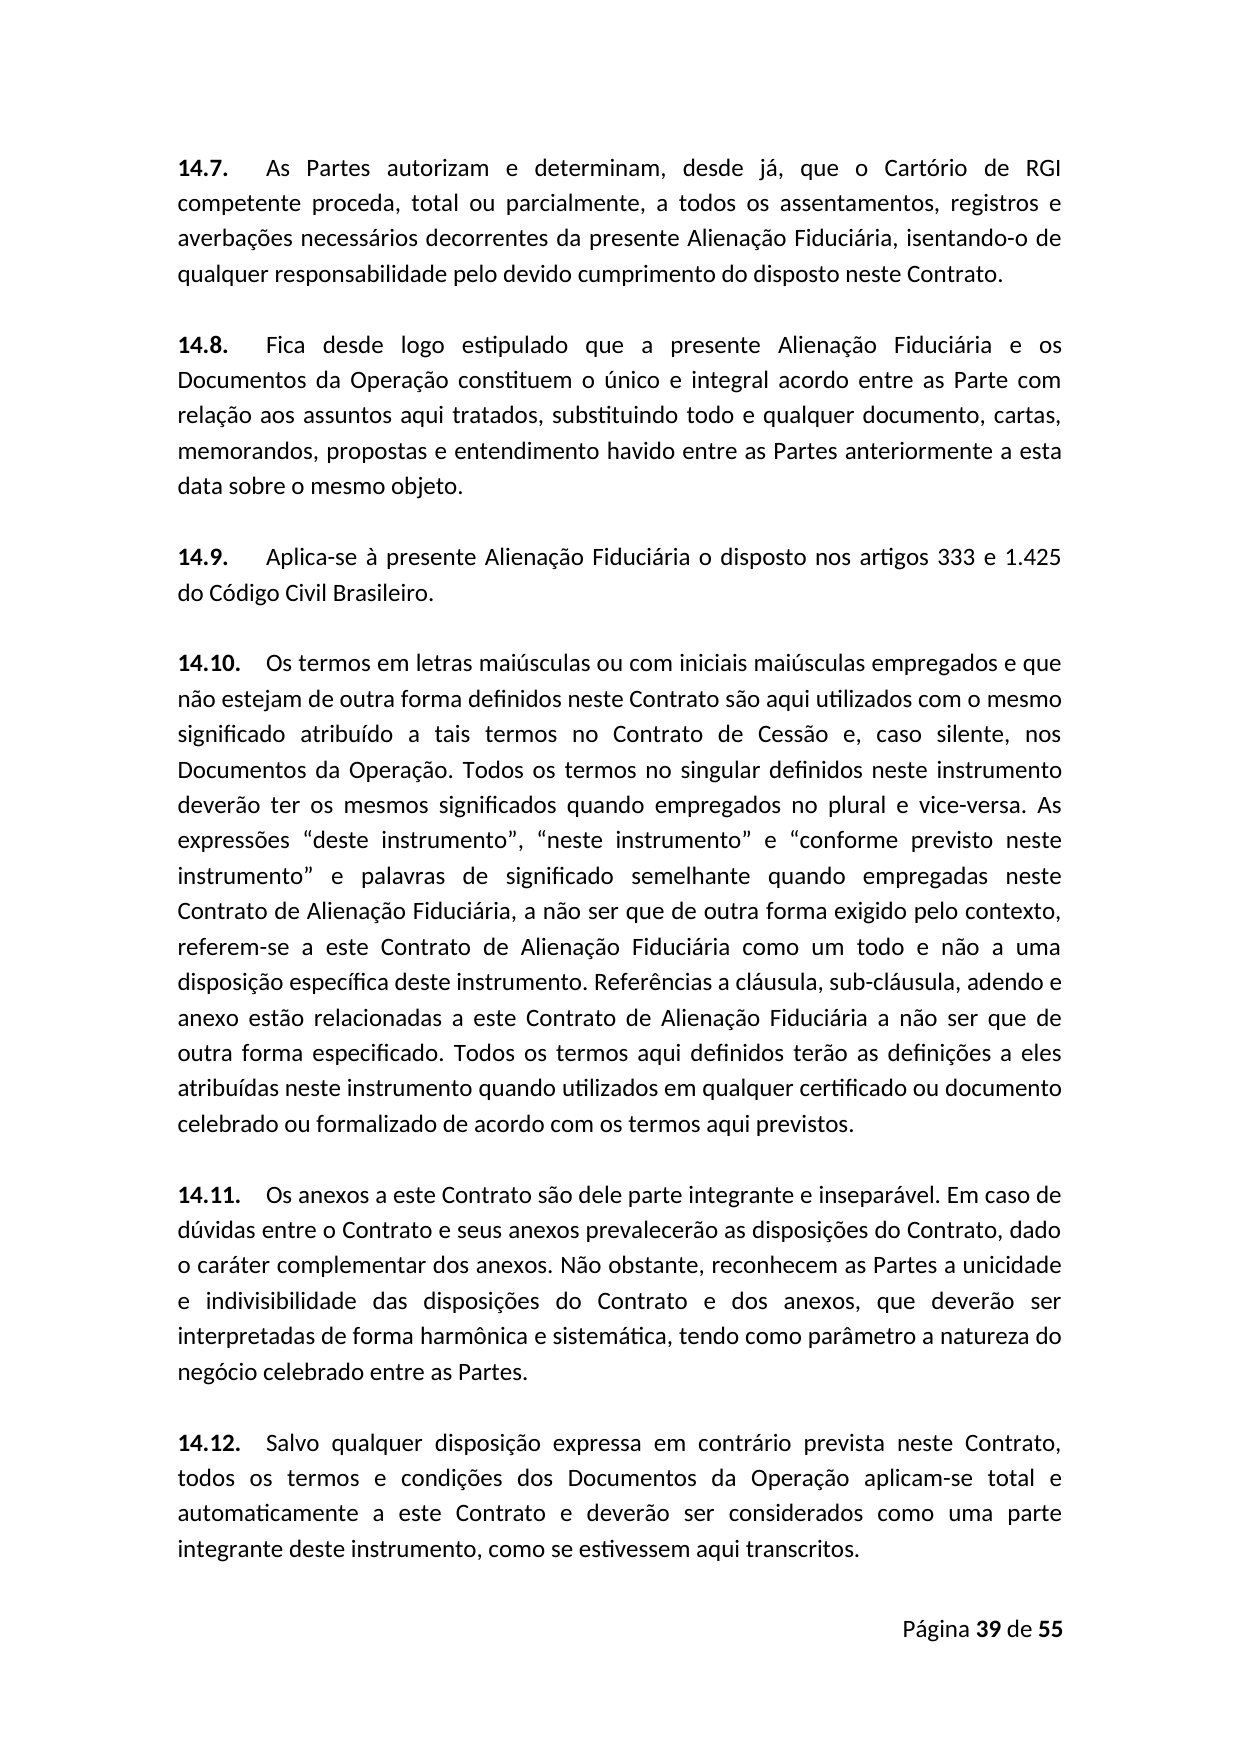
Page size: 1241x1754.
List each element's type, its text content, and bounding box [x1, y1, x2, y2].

text 14.9. Aplica-se à presente Alienação Fiduciária o disposto nos artigos 333 e 1.425 do Código Civil Brasileiro. [177, 537, 1063, 608]
text 14.10. Os termos em letras maiúsculas ou com iniciais maiúsculas empregados e que não estejam de outra forma definidos neste Contrato são aqui utilizados com o mesmo significado atribuído a tais termos no Contrato de Cessão e, caso silente, nos Documentos da Operação. Todos os termos no singular definidos neste instrumento deverão ter os mesmos significados quando empregados no plural e vice-versa. As expressões “deste instrumento”, “neste instrumento” e “conforme previsto neste instrumento” e palavras de significado semelhante quando empregadas neste Contrato de Alienação Fiduciária, a não ser que de outra forma exigido pelo contexto, referem-se a este Contrato de Alienação Fiduciária como um todo e não a uma disposição específica deste instrumento. Referências a cláusula, sub-cláusula, adendo e anexo estão relacionadas a este Contrato de Alienação Fiduciária a não ser que de outra forma especificado. Todos os termos aqui definidos terão as definições a eles atribuídas neste instrumento quando utilizados em qualquer certificado ou documento celebrado ou formalizado de acordo com os termos aqui previstos. [177, 643, 1063, 1139]
text 14.8. Fica desde logo estipulado que a presente Alienação Fiduciária e os Documentos da Operação constituem o único e integral acordo entre as Parte com relação aos assuntos aqui tratados, substituindo todo e qualquer documento, cartas, memorandos, propostas e entendimento havido entre as Partes anteriormente a esta data sobre o mesmo objeto. [177, 325, 1063, 502]
text 14.12. Salvo qualquer disposição expressa em contrário prevista neste Contrato, todos os termos e condições dos Documentos da Operação aplicam-se total e automaticamente a este Contrato e deverão ser considerados como uma parte integrante deste instrumento, como se estivessem aqui transcritos. [177, 1423, 1063, 1564]
text 14.7. As Partes autorizam e determinam, desde já, que o Cartório de RGI competente proceda, total ou parcialmente, a todos os assentamentos, registros e averbações necessários decorrentes da presente Alienação Fiduciária, isentando-o de qualquer responsabilidade pelo devido cumprimento do disposto neste Contrato. [177, 148, 1063, 289]
text 14.11. Os anexos a este Contrato são dele parte integrante e inseparável. Em caso de dúvidas entre o Contrato e seus anexos prevalecerão as disposições do Contrato, dado o caráter complementar dos anexos. Não obstante, reconhecem as Partes a unicidade e indivisibilidade das disposições do Contrato e dos anexos, que deverão ser interpretadas de forma harmônica e sistemática, tendo como parâmetro a natureza do negócio celebrado entre as Partes. [177, 1175, 1063, 1387]
